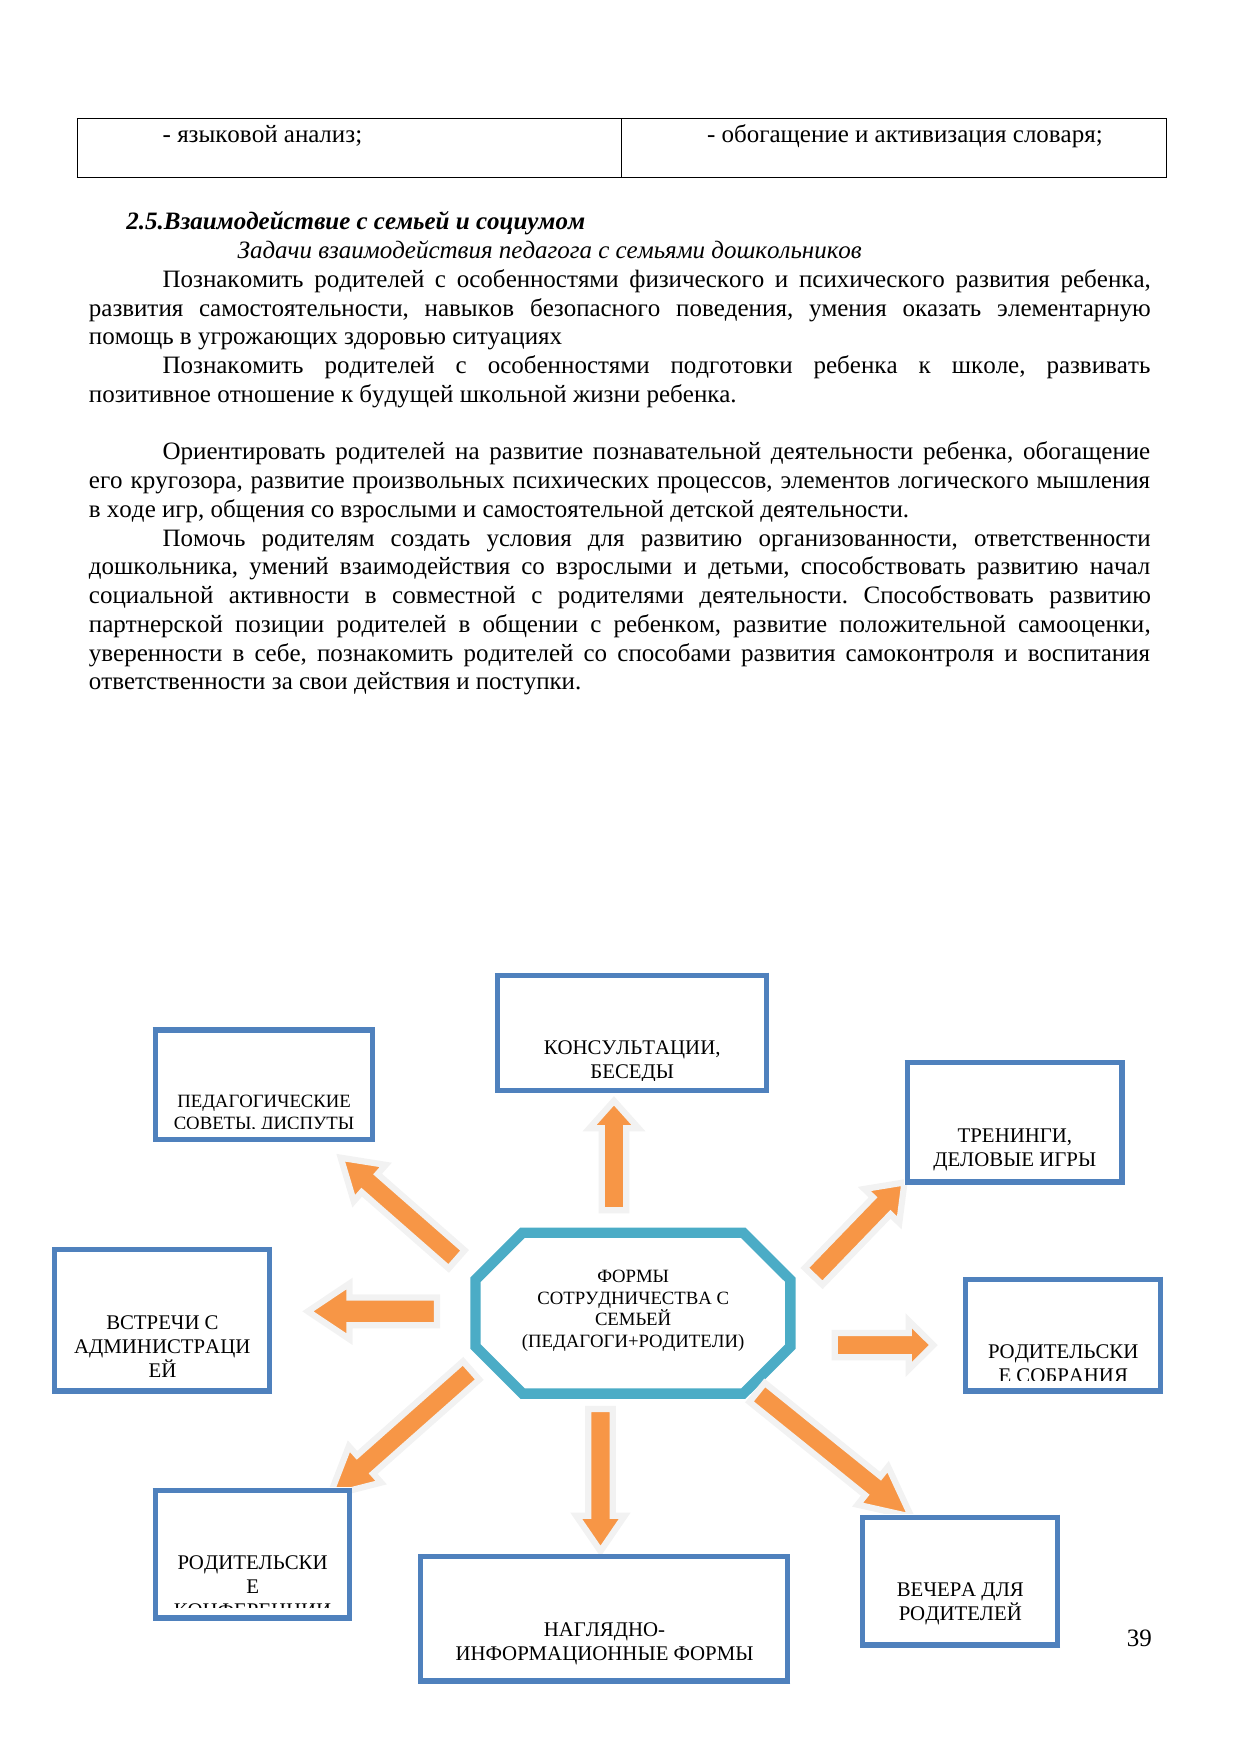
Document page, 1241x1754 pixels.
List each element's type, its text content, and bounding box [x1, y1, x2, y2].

text Познакомить родителей с особенностями подготовки ребенка к школе, развивать позитивное отношение к будущей школьной жизни ребенка. [89, 350, 1152, 408]
text Задачи взаимодействия педагога с семьями дошкольников [164, 235, 1152, 264]
text Ориентировать родителей на развитие познавательной деятельности ребенка, обогащение его кругозора, развитие произвольных психических процессов, элементов логического мышления в ходе игр, общения со взрослыми и самостоятельной детской деятельности. [89, 436, 1152, 523]
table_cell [78, 119, 621, 177]
text 2.5.Взаимодействие с семьей и социумом [126, 206, 1152, 235]
text Познакомить родителей с особенностями физического и психического развития ребенка, развития самостоятельности, навыков безопасного поведения, умения оказать элементарную помощь в угрожающих здоровью ситуациях [89, 264, 1152, 350]
text Помочь родителям создать условия для развитию организованности, ответственности дошкольника, умений взаимодействия со взрослыми и детьми, способствовать развитию начал социальной активности в совместной с родителями деятельности. Способствовать развитию партнерской позиции родителей в общении с ребенком, развитие положительной самооценки, уверенности в себе, познакомить родителей со способами развития самоконтроля и воспитания ответственности за свои действия и поступки. [89, 523, 1152, 695]
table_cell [622, 119, 1166, 177]
